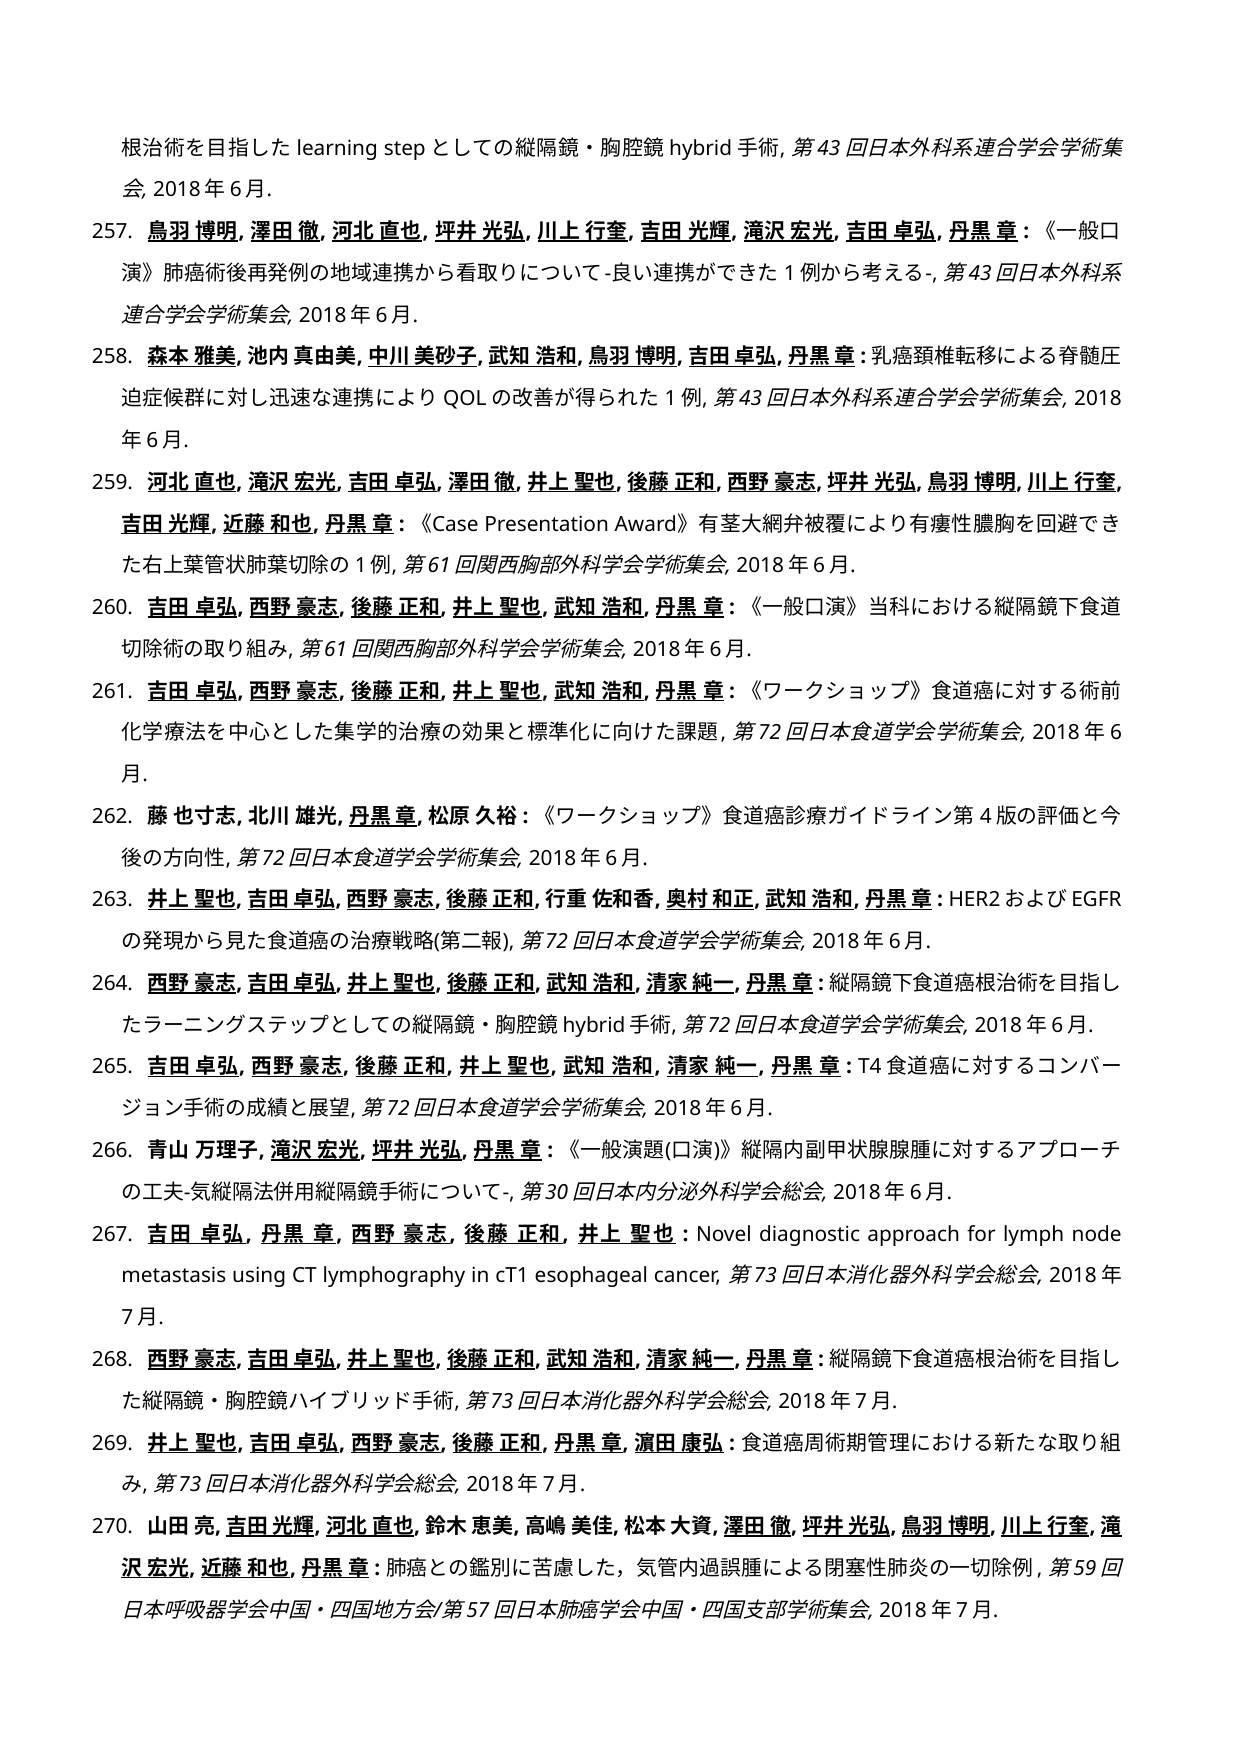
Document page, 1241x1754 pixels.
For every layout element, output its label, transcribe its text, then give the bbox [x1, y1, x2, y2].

list 吉田 卓弘, 西野 豪志, 後藤 正和, 井上 聖也, 武知 浩和, 丹黒 章 : 《ワークショップ》食道癌に対する術前化学療法を中心とした集学的治療の効果と標準化に向けた課題, 第72回日本食道学会学術集会, 2018年6月. [92, 668, 1122, 793]
list 井上 聖也, 吉田 卓弘, 西野 豪志, 後藤 正和, 行重 佐和香, 奥村 和正, 武知 浩和, 丹黒 章 : HER2およびEGFRの発現から見た食道癌の治療戦略(第二報), 第72回日本食道学会学術集会, 2018年6月. [92, 877, 1122, 961]
list 吉田 卓弘, 西野 豪志, 後藤 正和, 井上 聖也, 武知 浩和, 丹黒 章 : 《一般口演》当科における縦隔鏡下食道切除術の取り組み, 第61回関西胸部外科学会学術集会, 2018年6月. [92, 584, 1122, 668]
list 井上 聖也, 吉田 卓弘, 西野 豪志, 後藤 正和, 丹黒 章, 濵田 康弘 : 食道癌周術期管理における新たな取り組み, 第73回日本消化器外科学会総会, 2018年7月. [92, 1420, 1122, 1503]
list 吉田 卓弘, 西野 豪志, 後藤 正和, 井上 聖也, 武知 浩和, 清家 純一, 丹黒 章 : T4食道癌に対するコンバージョン手術の成績と展望, 第72回日本食道学会学術集会, 2018年6月. [92, 1044, 1122, 1128]
list 西野 豪志, 吉田 卓弘, 井上 聖也, 後藤 正和, 武知 浩和, 清家 純一, 丹黒 章 : 縦隔鏡下食道癌根治術を目指したラーニングステップとしての縦隔鏡・胸腔鏡hybrid手術, 第72回日本食道学会学術集会, 2018年6月. [92, 961, 1122, 1044]
list 吉田 卓弘, 丹黒 章, 西野 豪志, 後藤 正和, 井上 聖也 : Novel diagnostic approach for lymph node metastasis using CT lymphography in cT1 esophageal cancer, 第73回日本消化器外科学会総会, 2018年7月. [92, 1211, 1122, 1336]
list 河北 直也, 滝沢 宏光, 吉田 卓弘, 澤田 徹, 井上 聖也, 後藤 正和, 西野 豪志, 坪井 光弘, 鳥羽 博明, 川上 行奎, 吉田 光輝, 近藤 和也, 丹黒 章 : 《Case Presentation Award》有茎大網弁被覆により有瘻性膿胸を回避できた右上葉管状肺葉切除の1例, 第61回関西胸部外科学会学術集会, 2018年6月. [92, 459, 1122, 584]
list 藤 也寸志, 北川 雄光, 丹黒 章, 松原 久裕 : 《ワークショップ》食道癌診療ガイドライン第4版の評価と今後の方向性, 第72回日本食道学会学術集会, 2018年6月. [92, 793, 1122, 877]
list 鳥羽 博明, 澤田 徹, 河北 直也, 坪井 光弘, 川上 行奎, 吉田 光輝, 滝沢 宏光, 吉田 卓弘, 丹黒 章 : 《一般口演》肺癌術後再発例の地域連携から看取りについて-良い連携ができた1例から考える-, 第43回日本外科系連合学会学術集会, 2018年6月. [92, 209, 1122, 334]
list 山田 亮, 吉田 光輝, 河北 直也, 鈴木 恵美, 高嶋 美佳, 松本 大資, 澤田 徹, 坪井 光弘, 鳥羽 博明, 川上 行奎, 滝沢 宏光, 近藤 和也, 丹黒 章 : 肺癌との鑑別に苦慮した，気管内過誤腫による閉塞性肺炎の一切除例, 第59回日本呼吸器学会中国・四国地方会/第57回日本肺癌学会中国・四国支部学術集会, 2018年7月. [92, 1503, 1122, 1629]
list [92, 125, 1122, 209]
list 青山 万理子, 滝沢 宏光, 坪井 光弘, 丹黒 章 : 《一般演題(口演)》縦隔内副甲状腺腺腫に対するアプローチの工夫-気縦隔法併用縦隔鏡手術について-, 第30回日本内分泌外科学会総会, 2018年6月. [92, 1128, 1122, 1211]
list 西野 豪志, 吉田 卓弘, 井上 聖也, 後藤 正和, 武知 浩和, 清家 純一, 丹黒 章 : 縦隔鏡下食道癌根治術を目指した縦隔鏡・胸腔鏡ハイブリッド手術, 第73回日本消化器外科学会総会, 2018年7月. [92, 1336, 1122, 1420]
list 森本 雅美, 池内 真由美, 中川 美砂子, 武知 浩和, 鳥羽 博明, 吉田 卓弘, 丹黒 章 : 乳癌頚椎転移による脊髄圧迫症候群に対し迅速な連携によりQOLの改善が得られた1例, 第43回日本外科系連合学会学術集会, 2018年6月. [92, 334, 1122, 459]
